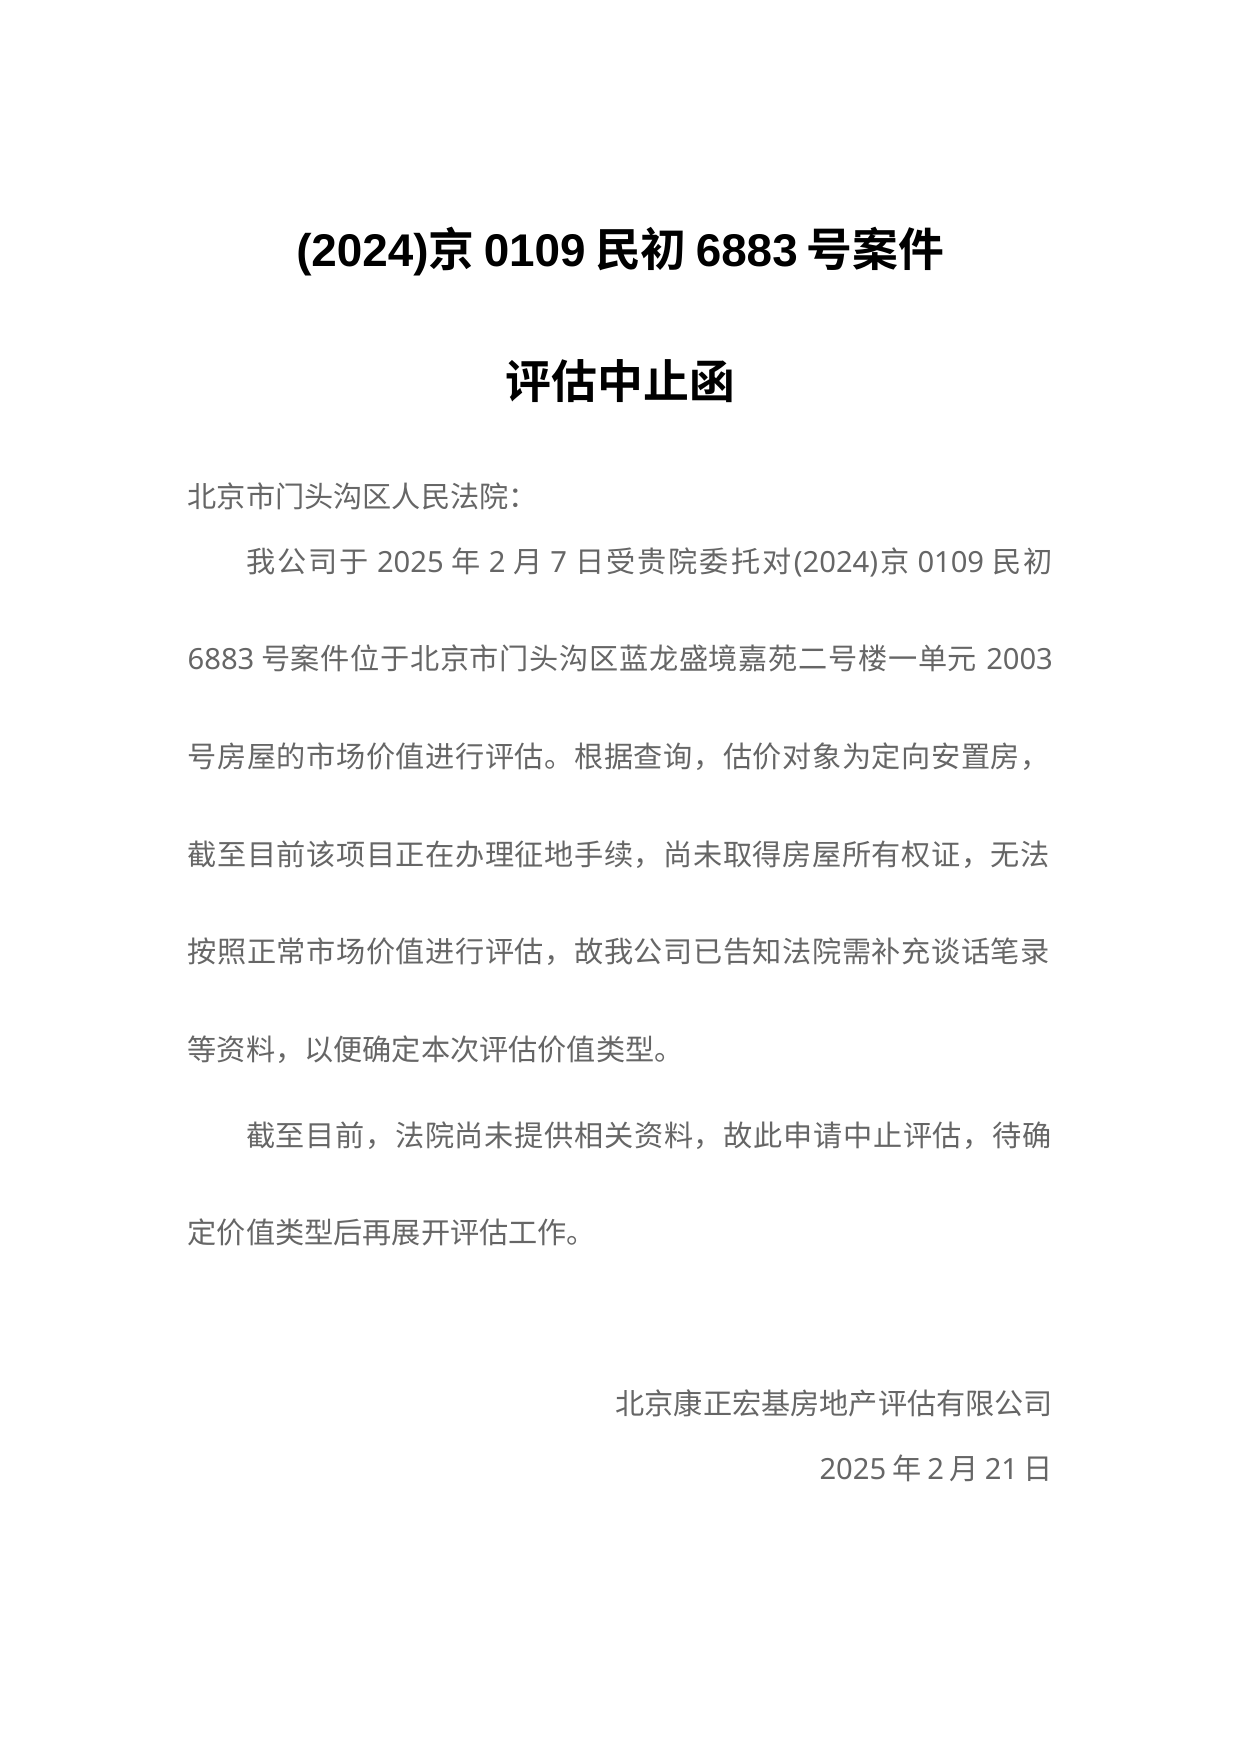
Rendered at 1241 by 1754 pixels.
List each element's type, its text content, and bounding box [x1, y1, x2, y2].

text 我公司于2025年2月7日受贵院委托对(2024)京0109民初6883号案件位于北京市门头沟区蓝龙盛境嘉苑二号楼一单元2003号房屋的市场价值进行评估。根据查询，估价对象为定向安置房，截至目前该项目正在办理征地手续，尚未取得房屋所有权证，无法按照正常市场价值进行评估，故我公司已告知法院需补充谈话笔录等资料，以便确定本次评估价值类型。 [187, 527, 1053, 1080]
text 北京康正宏基房地产评估有限公司 [187, 1369, 1053, 1434]
text 北京市门头沟区人民法院： [187, 462, 1053, 527]
subtitle (2024)京0109民初6883号案件 [187, 197, 1053, 295]
text 2025年2月21日 [187, 1434, 1053, 1499]
subtitle 评估中止函 [187, 330, 1053, 428]
text 截至目前，法院尚未提供相关资料，故此申请中止评估，待确定价值类型后再展开评估工作。 [187, 1101, 1053, 1263]
